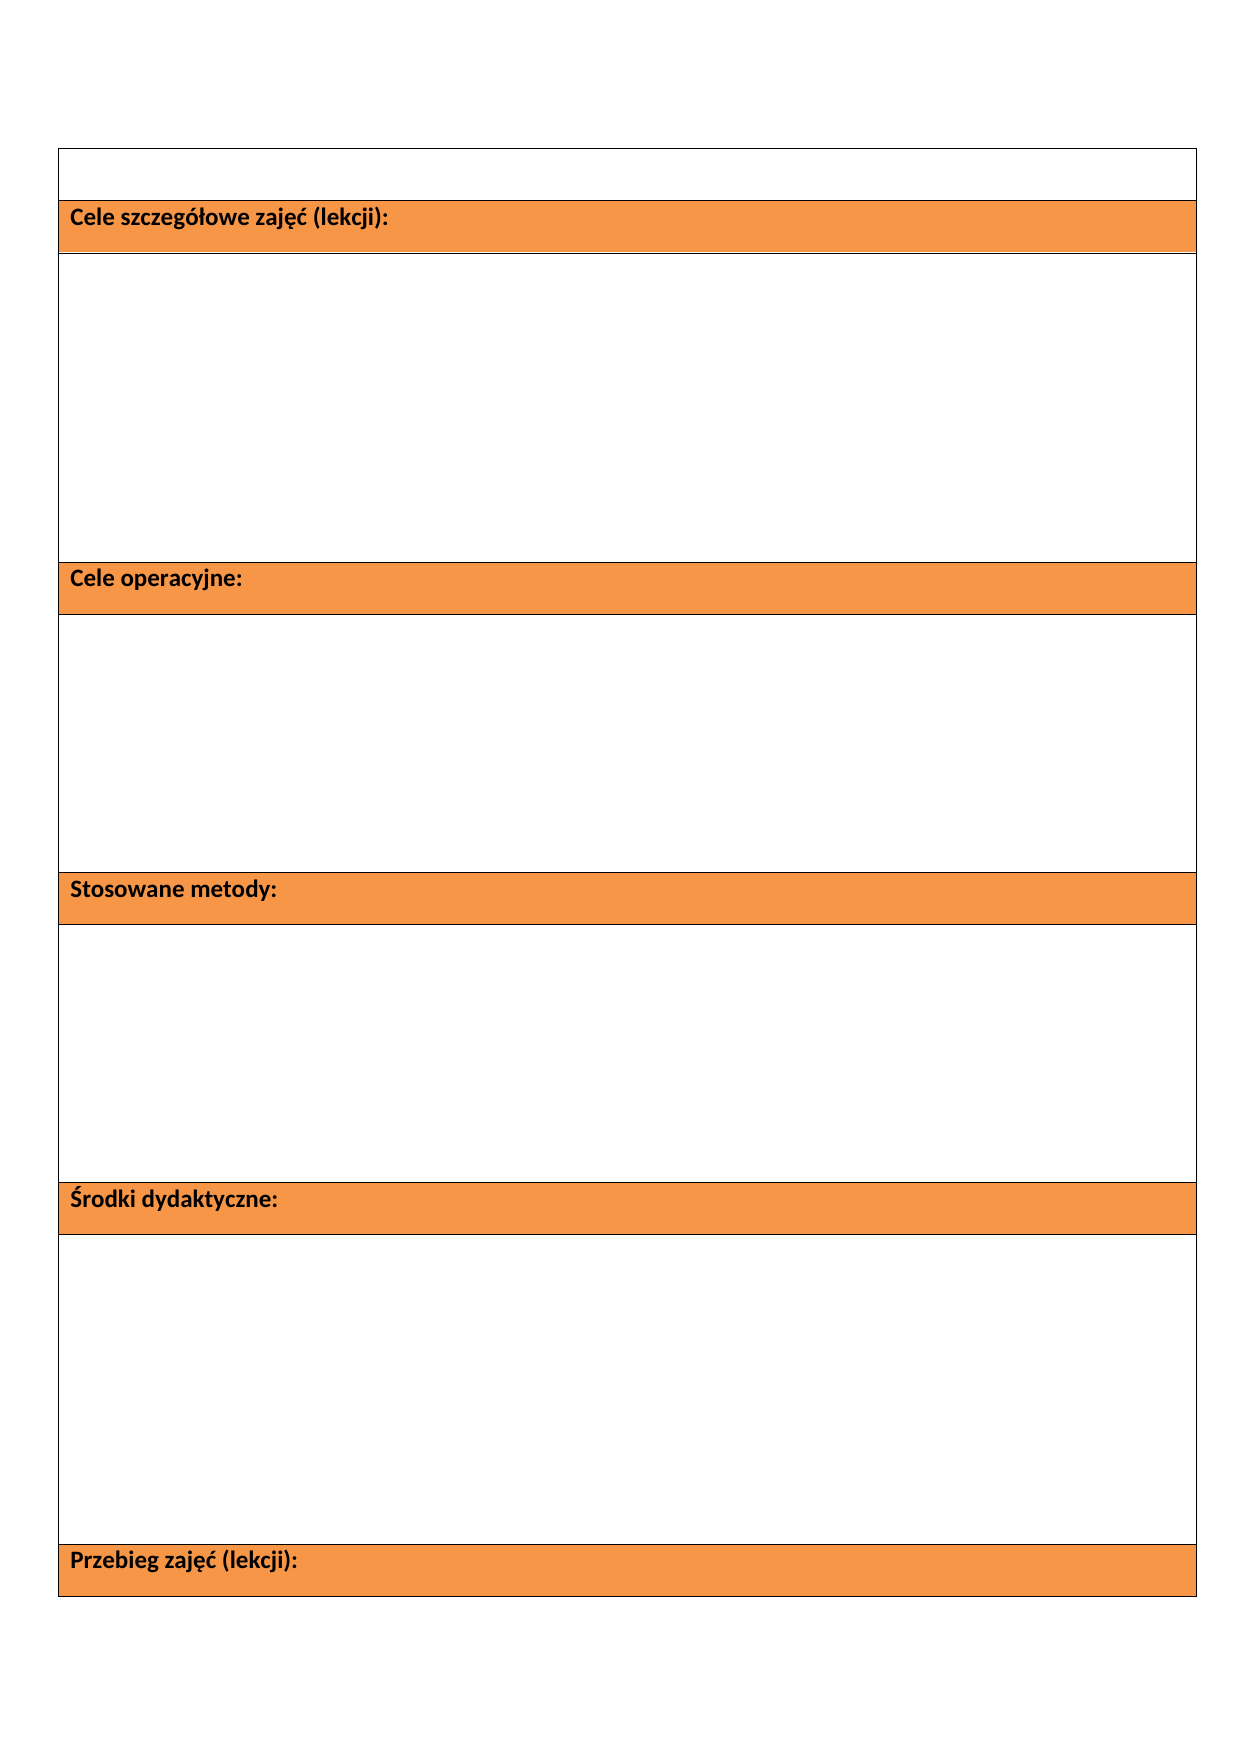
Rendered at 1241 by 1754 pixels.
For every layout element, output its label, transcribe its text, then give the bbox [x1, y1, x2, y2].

table_cell Cele operacyjne: [59, 563, 1196, 614]
table_cell Przebieg zajęć (lekcji): [59, 1545, 1196, 1596]
table_cell Cele szczegółowe zajęć (lekcji): [59, 201, 1196, 252]
table_cell [59, 254, 1196, 562]
table_cell [59, 615, 1196, 872]
table_cell [59, 925, 1196, 1182]
table_cell [59, 149, 1196, 200]
table_cell [59, 1235, 1196, 1543]
table_cell Stosowane metody: [59, 873, 1196, 924]
table_cell Środki dydaktyczne: [59, 1183, 1196, 1234]
